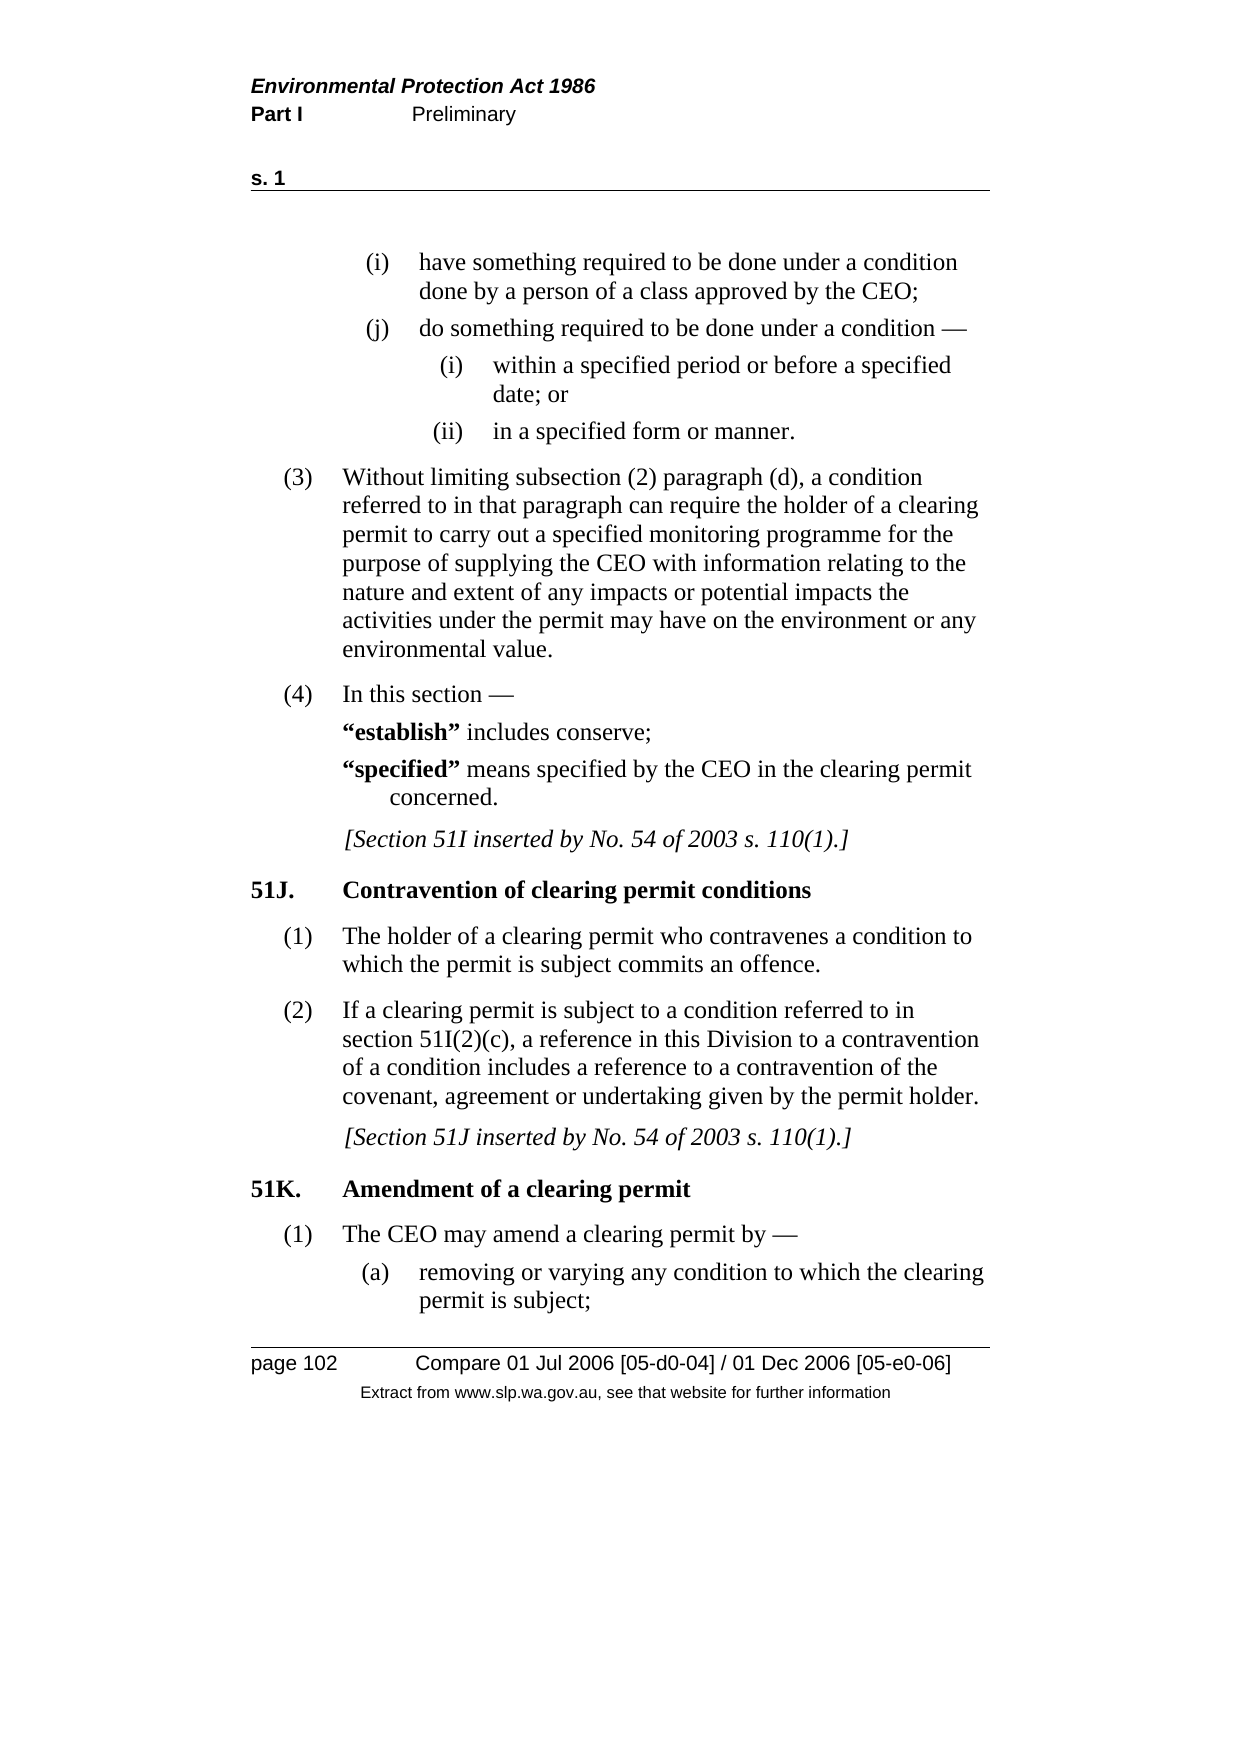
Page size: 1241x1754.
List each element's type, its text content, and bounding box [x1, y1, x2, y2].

text (4) In this section — [251, 679, 990, 708]
text (i) have something required to be done under a condition done by a person of a class approved by the CEO; [251, 247, 990, 305]
text [Section 51I inserted by No. 54 of 2003 s. 110(1).] [251, 824, 990, 852]
text (1) The CEO may amend a clearing permit by — [251, 1219, 990, 1248]
subtitle 51J. Contravention of clearing permit conditions [251, 875, 990, 904]
text “establish” includes conserve; [251, 717, 990, 745]
text (ii) in a specified form or manner. [251, 416, 990, 445]
text (i) within a specified period or before a specified date; or [251, 350, 990, 408]
subtitle 51K. Amendment of a clearing permit [251, 1174, 990, 1203]
text (j) do something required to be done under a condition — [251, 313, 990, 342]
text (3) Without limiting subsection (2) paragraph (d), a condition referred to in that paragraph can require the holder of a clearing permit to carry out a specified monitoring programme for the purpose of supplying the CEO with information relating to the nature and extent of any impacts or potential impacts the activities under the permit may have on the environment or any environmental value. [251, 462, 990, 663]
text “specified” means specified by the CEO in the clearing permit concerned. [251, 754, 990, 811]
text (a) removing or varying any condition to which the clearing permit is subject; [251, 1257, 990, 1314]
text (2) If a clearing permit is subject to a condition referred to in section 51I(2)(c), a reference in this Division to a contravention of a condition includes a reference to a contravention of the covenant, agreement or undertaking given by the permit holder. [251, 995, 990, 1110]
text (1) The holder of a clearing permit who contravenes a condition to which the permit is subject commits an offence. [251, 921, 990, 978]
text [Section 51J inserted by No. 54 of 2003 s. 110(1).] [251, 1122, 990, 1151]
